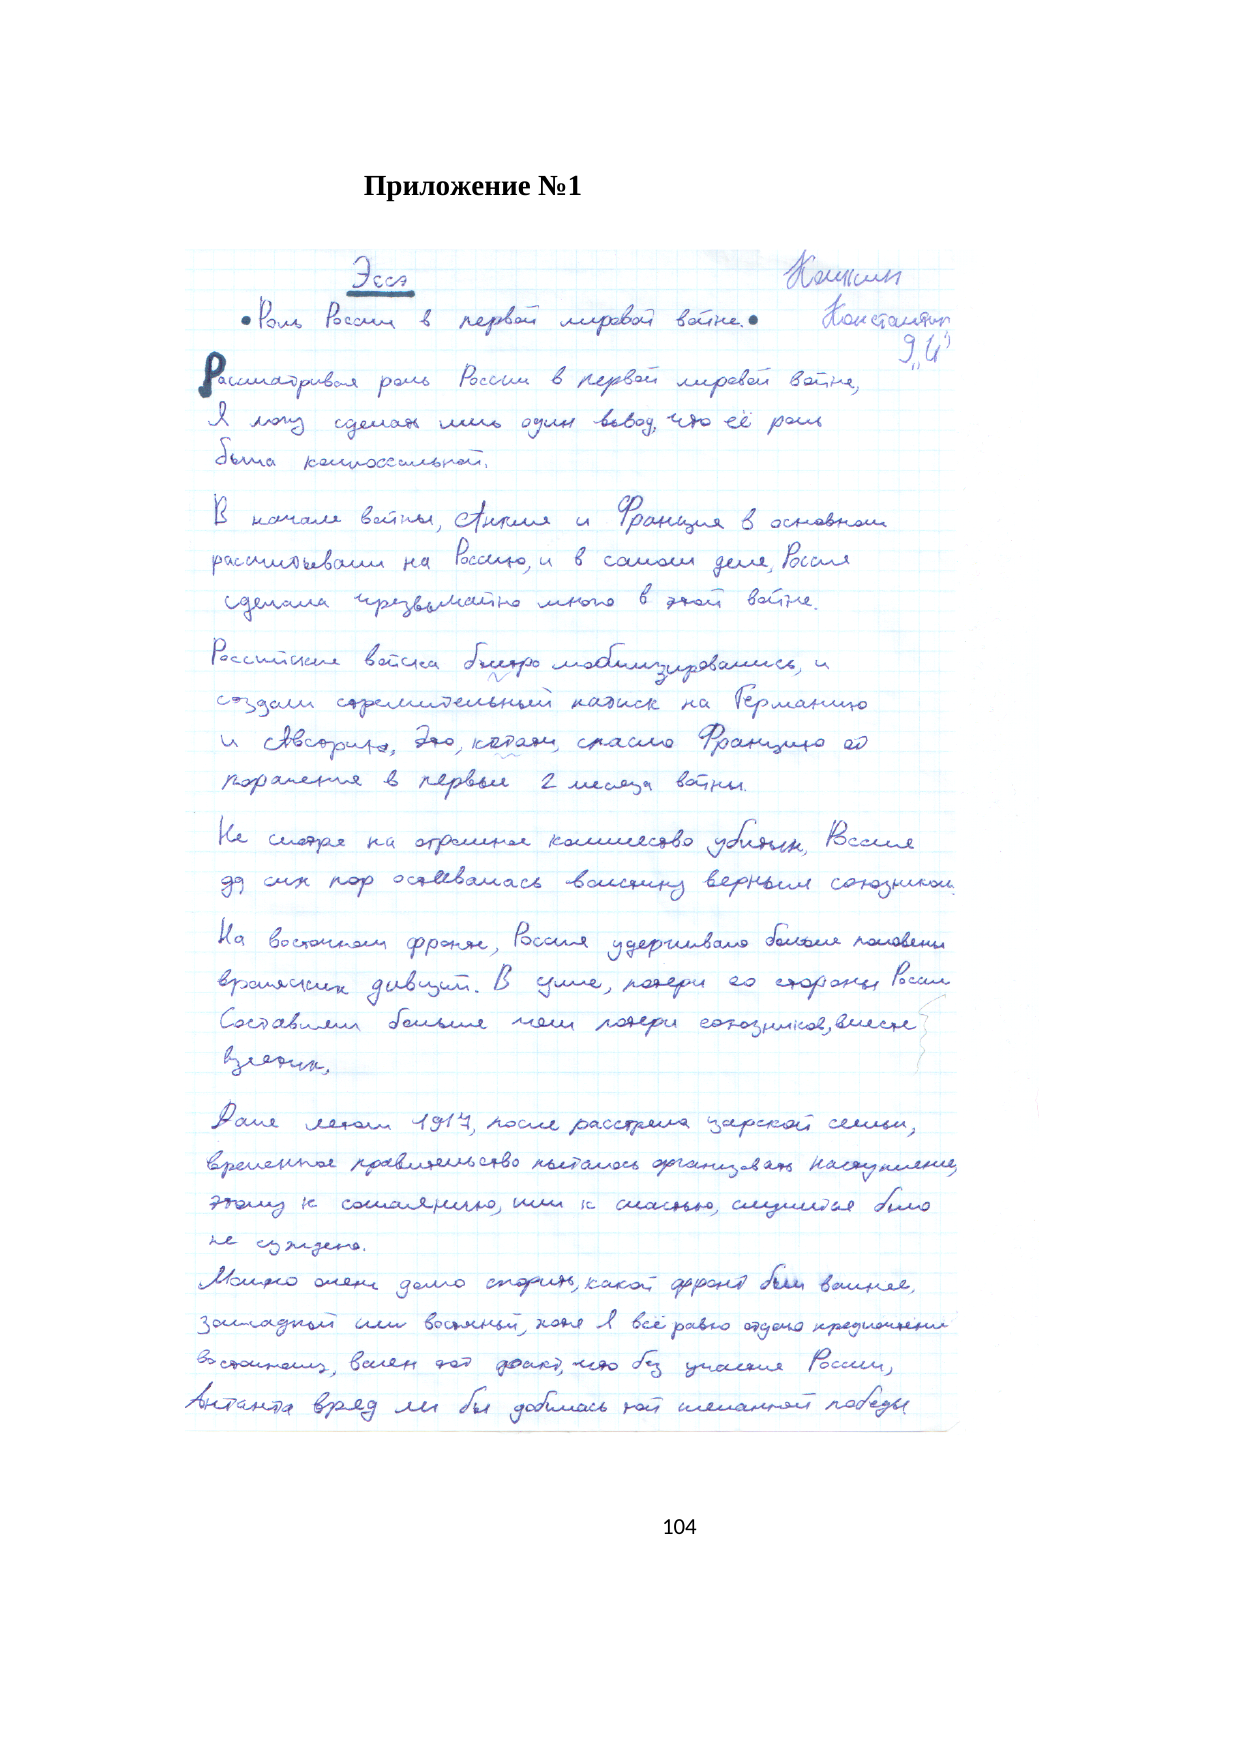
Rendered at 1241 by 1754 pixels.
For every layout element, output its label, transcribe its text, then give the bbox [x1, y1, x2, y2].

picture [177, 239, 1047, 1435]
list Приложение №1 [363, 168, 1181, 202]
